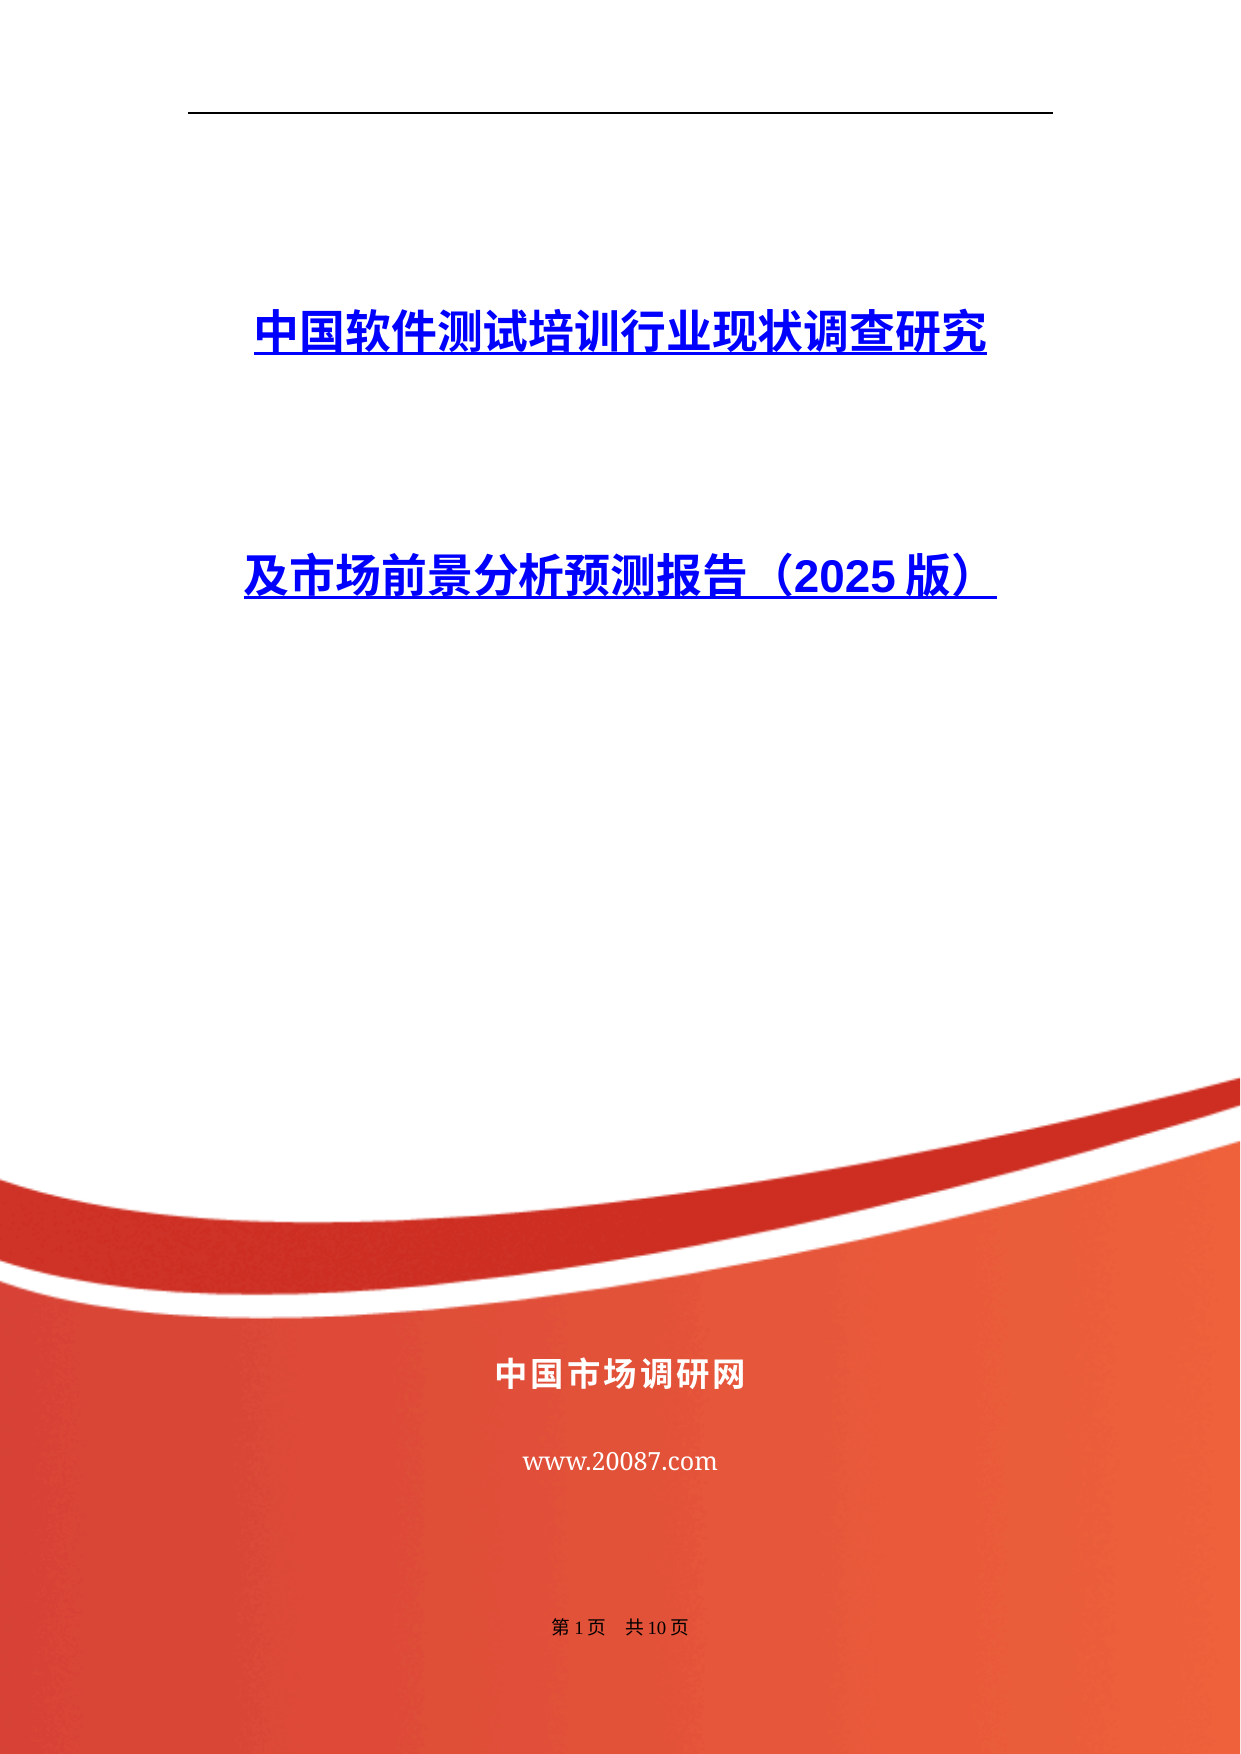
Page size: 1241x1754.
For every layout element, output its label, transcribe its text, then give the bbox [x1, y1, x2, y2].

picture [0, 1006, 1241, 1754]
text www.20087.com [187, 1428, 1053, 1493]
subtitle 中国市场调研网 [187, 1339, 1053, 1404]
table_header 中国软件测试培训行业现状调查研究及市场前景分析预测报告（2025版） [188, 207, 1053, 773]
